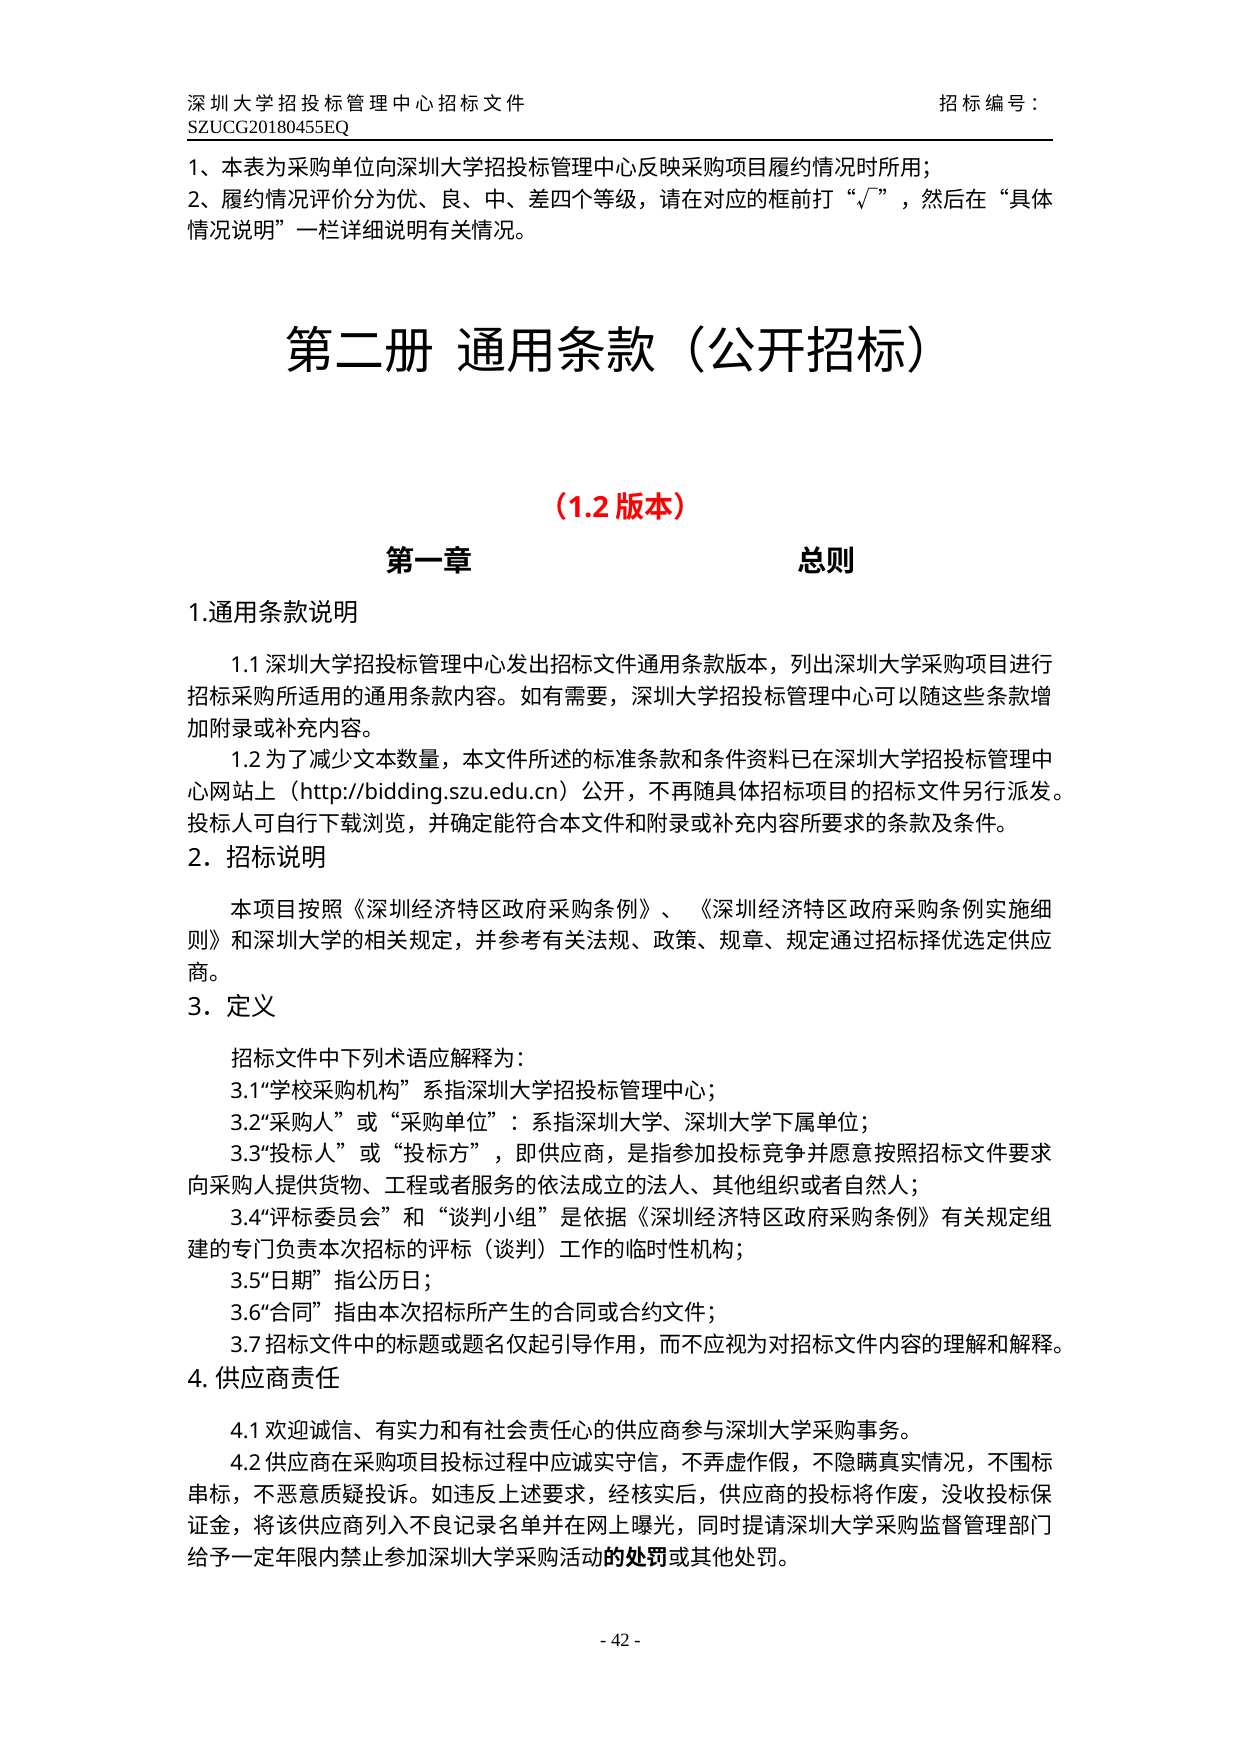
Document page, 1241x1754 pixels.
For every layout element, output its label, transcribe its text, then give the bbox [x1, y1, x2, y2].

text 4. 供应商责任 [187, 1359, 1053, 1395]
text 3.1“学校采购机构”系指深圳大学招投标管理中心； [187, 1073, 1053, 1105]
text 3．定义 [187, 987, 1053, 1023]
text 1.通用条款说明 [187, 593, 1053, 629]
text 3.4“评标委员会”和“谈判小组”是依据《深圳经济特区政府采购条例》有关规定组建的专门负责本次招标的评标（谈判）工作的临时性机构； [187, 1200, 1053, 1263]
text 3.6“合同”指由本次招标所产生的合同或合约文件； [187, 1295, 1053, 1327]
text 1.1深圳大学招投标管理中心发出招标文件通用条款版本，列出深圳大学采购项目进行招标采购所适用的通用条款内容。如有需要，深圳大学招投标管理中心可以随这些条款增加附录或补充内容。 [187, 647, 1053, 742]
text （1.2版本） [187, 483, 1053, 526]
text 3.3“投标人”或“投标方”，即供应商，是指参加投标竞争并愿意按照招标文件要求向采购人提供货物、工程或者服务的依法成立的法人、其他组织或者自然人； [187, 1136, 1053, 1200]
text 3.2“采购人”或“采购单位”：系指深圳大学、深圳大学下属单位； [187, 1105, 1053, 1136]
text 4.1欢迎诚信、有实力和有社会责任心的供应商参与深圳大学采购事务。 [187, 1413, 1053, 1445]
text 4.2供应商在采购项目投标过程中应诚实守信，不弄虚作假，不隐瞒真实情况，不围标串标，不恶意质疑投诉。如违反上述要求，经核实后，供应商的投标将作废，没收投标保证金，将该供应商列入不良记录名单并在网上曝光，同时提请深圳大学采购监督管理部门给予一定年限内禁止参加深圳大学采购活动的处罚或其他处罚。 [187, 1445, 1053, 1572]
list 总则 [187, 538, 1053, 580]
text 3.5“日期”指公历日； [187, 1263, 1053, 1295]
text 1、本表为采购单位向深圳大学招投标管理中心反映采购项目履约情况时所用； [187, 150, 1053, 182]
text 本项目按照《深圳经济特区政府采购条例》、 《深圳经济特区政府采购条例实施细则》和深圳大学的相关规定，并参考有关法规、政策、规章、规定通过招标择优选定供应商。 [187, 892, 1053, 987]
subtitle 第二册 通用条款（公开招标） [187, 310, 1053, 383]
text 招标文件中下列术语应解释为： [187, 1041, 1053, 1073]
text 2、履约情况评价分为优、良、中、差四个等级，请在对应的框前打“√”，然后在“具体情况说明”一栏详细说明有关情况。 [187, 182, 1053, 245]
text 1.2为了减少文本数量，本文件所述的标准条款和条件资料已在深圳大学招投标管理中心网站上（http://bidding.szu.edu.cn）公开，不再随具体招标项目的招标文件另行派发。投标人可自行下载浏览，并确定能符合本文件和附录或补充内容所要求的条款及条件。 [187, 742, 1053, 837]
text 3.7招标文件中的标题或题名仅起引导作用，而不应视为对招标文件内容的理解和解释。 [187, 1327, 1053, 1359]
text 2．招标说明 [187, 837, 1053, 874]
